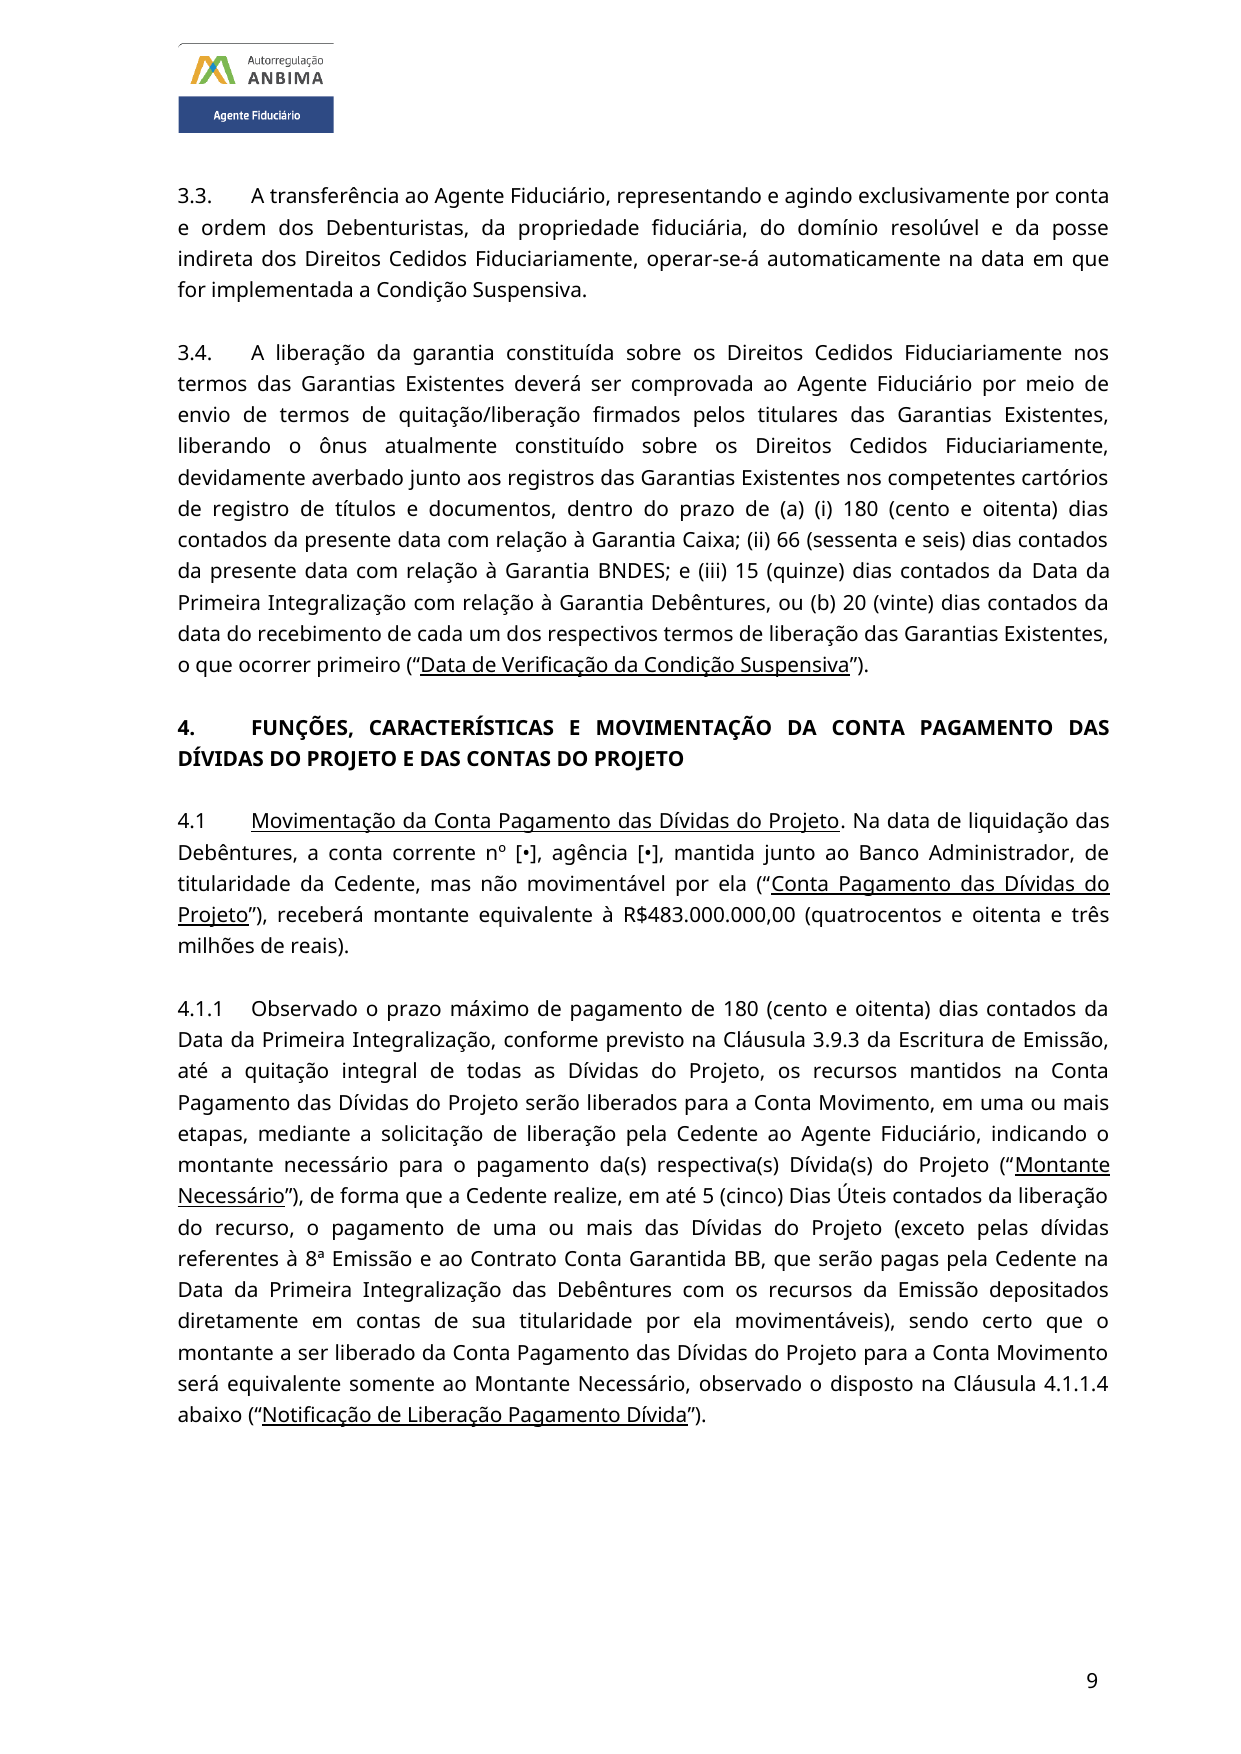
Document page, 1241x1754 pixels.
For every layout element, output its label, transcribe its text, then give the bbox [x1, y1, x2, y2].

text 4.1 Movimentação da Conta Pagamento das Dívidas do Projeto. Na data de liquidação das Debêntures, a conta corrente nº [•], agência [•], mantida junto ao Banco Administrador, de titularidade da Cedente, mas não movimentável por ela (“Conta Pagamento das Dívidas do Projeto”), receberá montante equivalente à R$483.000.000,00 (quatrocentos e oitenta e três milhões de reais). [177, 804, 1110, 960]
text 4.1.1 Observado o prazo máximo de pagamento de 180 (cento e oitenta) dias contados da Data da Primeira Integralização, conforme previsto na Cláusula 3.9.3 da Escritura de Emissão, até a quitação integral de todas as Dívidas do Projeto, os recursos mantidos na Conta Pagamento das Dívidas do Projeto serão liberados para a Conta Movimento, em uma ou mais etapas, mediante a solicitação de liberação pela Cedente ao Agente Fiduciário, indicando o montante necessário para o pagamento da(s) respectiva(s) Dívida(s) do Projeto (“Montante Necessário”), de forma que a Cedente realize, em até 5 (cinco) Dias Úteis contados da liberação do recurso, o pagamento de uma ou mais das Dívidas do Projeto (exceto pelas dívidas referentes à 8ª Emissão e ao Contrato Conta Garantida BB, que serão pagas pela Cedente na Data da Primeira Integralização das Debêntures com os recursos da Emissão depositados diretamente em contas de sua titularidade por ela movimentáveis), sendo certo que o montante a ser liberado da Conta Pagamento das Dívidas do Projeto para a Conta Movimento será equivalente somente ao Montante Necessário, observado o disposto na Cláusula 4.1.1.4 abaixo (“Notificação de Liberação Pagamento Dívida”). [177, 991, 1110, 1429]
text 4. FUNÇÕES, CARACTERÍSTICAS E MOVIMENTAÇÃO DA CONTA PAGAMENTO DAS DÍVIDAS DO PROJETO E DAS CONTAS DO PROJETO [177, 710, 1110, 773]
text 3.3. A transferência ao Agente Fiduciário, representando e agindo exclusivamente por conta e ordem dos Debenturistas, da propriedade fiduciária, do domínio resolúvel e da posse indireta dos Direitos Cedidos Fiduciariamente, operar-se-á automaticamente na data em que for implementada a Condição Suspensiva. [177, 179, 1110, 304]
text 3.4. A liberação da garantia constituída sobre os Direitos Cedidos Fiduciariamente nos termos das Garantias Existentes deverá ser comprovada ao Agente Fiduciário por meio de envio de termos de quitação/liberação firmados pelos titulares das Garantias Existentes, liberando o ônus atualmente constituído sobre os Direitos Cedidos Fiduciariamente, devidamente averbado junto aos registros das Garantias Existentes nos competentes cartórios de registro de títulos e documentos, dentro do prazo de (a) (i) 180 (cento e oitenta) dias contados da presente data com relação à Garantia Caixa; (ii) 66 (sessenta e seis) dias contados da presente data com relação à Garantia BNDES; e (iii) 15 (quinze) dias contados da Data da Primeira Integralização com relação à Garantia Debêntures, ou (b) 20 (vinte) dias contados da data do recebimento de cada um dos respectivos termos de liberação das Garantias Existentes, o que ocorrer primeiro (“Data de Verificação da Condição Suspensiva”). [177, 335, 1110, 679]
picture [177, 43, 334, 131]
